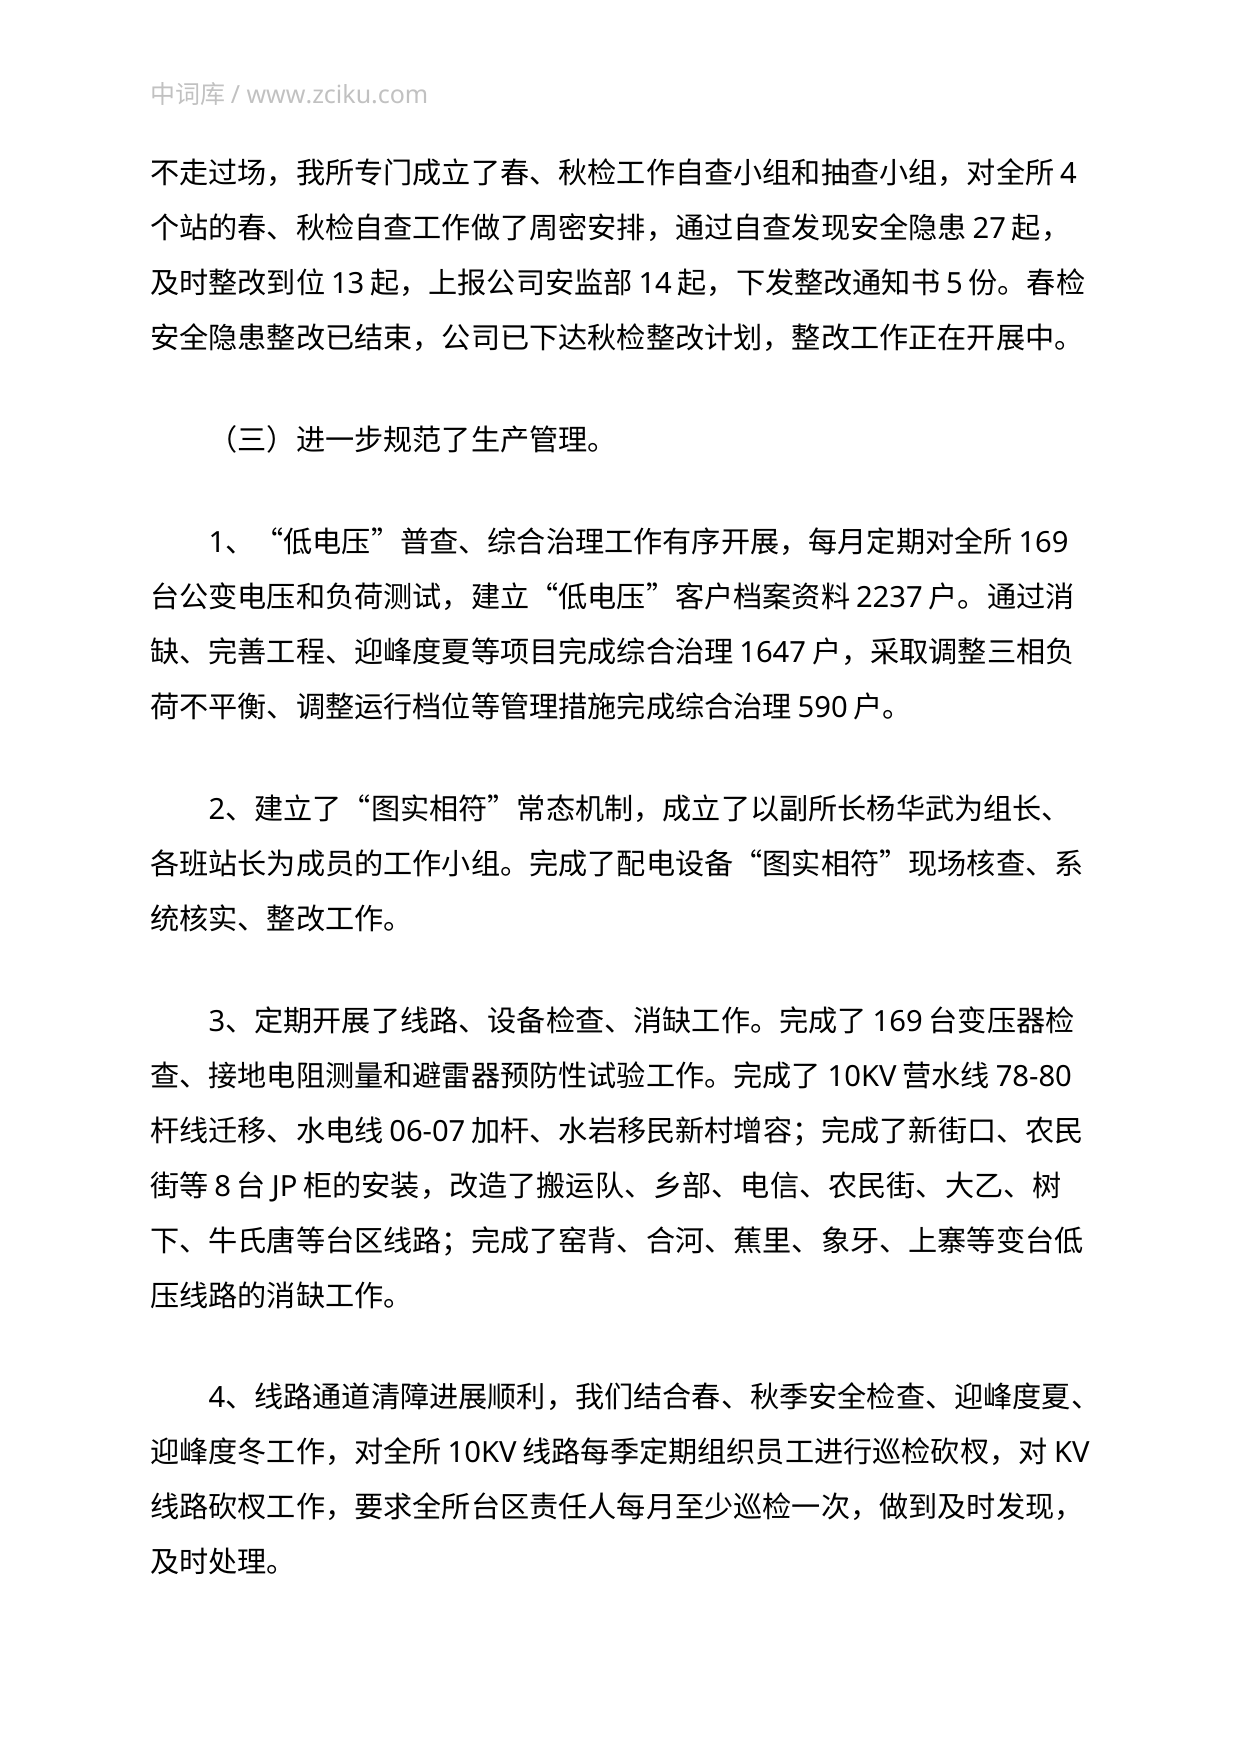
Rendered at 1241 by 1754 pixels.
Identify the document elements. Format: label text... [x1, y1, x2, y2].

text 2、建立了“图实相符”常态机制，成立了以副所长杨华武为组长、各班站长为成员的工作小组。完成了配电设备“图实相符”现场核查、系统核实、整改工作。 [150, 786, 1090, 938]
text 3、定期开展了线路、设备检查、消缺工作。完成了169台变压器检查、接地电阻测量和避雷器预防性试验工作。完成了 10KV营水线78-80杆线迁移、水电线06-07加杆、水岩移民新村增容；完成了新街口、农民街等8台JP柜的安装，改造了搬运队、乡部、电信、农民街、大乙、树下、牛氏唐等台区线路；完成了窑背、合河、蕉里、象牙、上寨等变台低压线路的消缺工作。 [150, 997, 1090, 1314]
text 1、“低电压”普查、综合治理工作有序开展，每月定期对全所169台公变电压和负荷测试，建立“低电压”客户档案资料2237户。通过消缺、完善工程、迎峰度夏等项目完成综合治理1647户，采取调整三相负荷不平衡、调整运行档位等管理措施完成综合治理590户。 [150, 518, 1090, 726]
text 4、线路通道清障进展顺利，我们结合春、秋季安全检查、迎峰度夏、迎峰度冬工作，对全所10KV线路每季定期组织员工进行巡检砍杈，对 KV线路砍杈工作，要求全所台区责任人每月至少巡检一次，做到及时发现，及时处理。 [150, 1374, 1090, 1581]
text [150, 150, 1090, 357]
text （三）进一步规范了生产管理。 [150, 417, 1090, 459]
